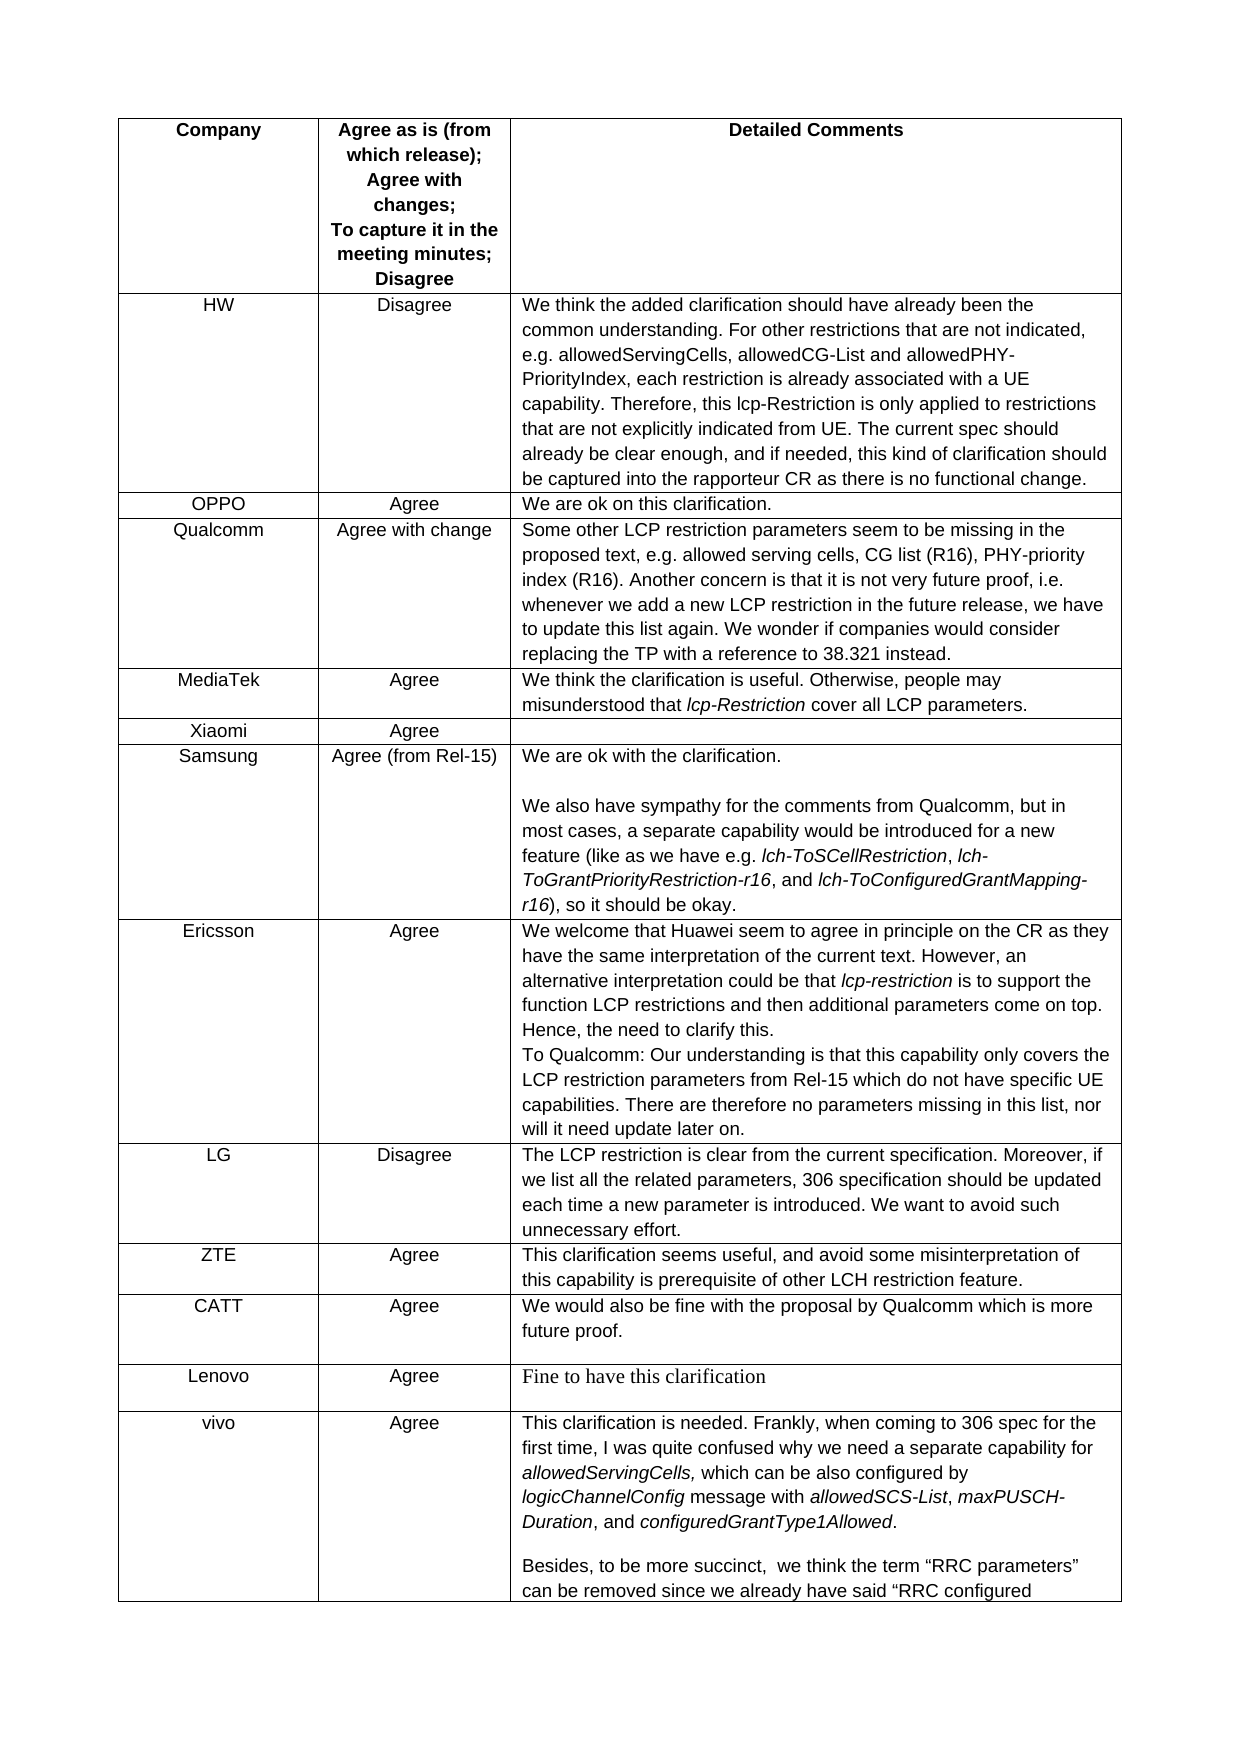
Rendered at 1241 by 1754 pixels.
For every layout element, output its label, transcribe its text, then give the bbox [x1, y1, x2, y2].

table_cell Agree with change [319, 519, 510, 668]
table_cell Lenovo [119, 1365, 318, 1411]
table_cell The LCP restriction is clear from the current specification. Moreover, if we list all the related parameters, 306 specification should be updated each time a new parameter is introduced. We want to avoid such unnecessary effort. [511, 1144, 1121, 1243]
table_cell Agree [319, 493, 510, 518]
table_cell Disagree [319, 294, 510, 492]
table_cell Agree [319, 1365, 510, 1411]
table_cell We would also be fine with the proposal by Qualcomm which is more future proof. [511, 1295, 1121, 1363]
table_cell We are ok with the clarification. We also have sympathy for the comments from Qualcomm, but in most cases, a separate capability would be introduced for a new feature (like as we have e.g. lch-ToSCellRestriction, lch-ToGrantPriorityRestriction-r16, and lch-ToConfiguredGrantMapping-r16), so it should be okay. [511, 745, 1121, 919]
table_cell Disagree [319, 1144, 510, 1243]
table_cell Agree [319, 1412, 510, 1601]
table_cell We think the clarification is useful. Otherwise, people may misunderstood that lcp-Restriction cover all LCP parameters. [511, 669, 1121, 718]
table_cell Agree [319, 1295, 510, 1363]
table_header Detailed Comments [511, 119, 1121, 293]
table_cell This clarification seems useful, and avoid some misinterpretation of this capability is prerequisite of other LCH restriction feature. [511, 1244, 1121, 1294]
table_cell ZTE [119, 1244, 318, 1294]
table_cell Agree [319, 1244, 510, 1294]
table_cell Samsung [119, 745, 318, 919]
table_cell Fine to have this clarification [511, 1365, 1121, 1411]
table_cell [511, 1412, 1121, 1601]
table_cell OPPO [119, 493, 318, 518]
table_cell [511, 719, 1121, 744]
table_cell We think the added clarification should have already been the common understanding. For other restrictions that are not indicated, e.g. allowedServingCells, allowedCG-List and allowedPHY-PriorityIndex, each restriction is already associated with a UE capability. Therefore, this lcp-Restriction is only applied to restrictions that are not explicitly indicated from UE. The current spec should already be clear enough, and if needed, this kind of clarification should be captured into the rapporteur CR as there is no functional change. [511, 294, 1121, 492]
table_cell Some other LCP restriction parameters seem to be missing in the proposed text, e.g. allowed serving cells, CG list (R16), PHY-priority index (R16). Another concern is that it is not very future proof, i.e. whenever we add a new LCP restriction in the future release, we have to update this list again. We wonder if companies would consider replacing the TP with a reference to 38.321 instead. [511, 519, 1121, 668]
table_cell Ericsson [119, 920, 318, 1143]
table_cell We are ok on this clarification. [511, 493, 1121, 518]
table_cell HW [119, 294, 318, 492]
table_cell vivo [119, 1412, 318, 1601]
table_cell Agree [319, 920, 510, 1143]
table_cell Agree (from Rel-15) [319, 745, 510, 919]
table_cell Xiaomi [119, 719, 318, 744]
table_cell Qualcomm [119, 519, 318, 668]
table_cell Agree [319, 669, 510, 718]
table_cell MediaTek [119, 669, 318, 718]
table_header Company [119, 119, 318, 293]
table_cell We welcome that Huawei seem to agree in principle on the CR as they have the same interpretation of the current text. However, an alternative interpretation could be that lcp-restriction is to support the function LCP restrictions and then additional parameters come on top. Hence, the need to clarify this. To Qualcomm: Our understanding is that this capability only covers the LCP restriction parameters from Rel-15 which do not have specific UE capabilities. There are therefore no parameters missing in this list, nor will it need update later on. [511, 920, 1121, 1143]
table_cell CATT [119, 1295, 318, 1363]
table_cell Agree [319, 719, 510, 744]
table_header Agree as is (from which release); Agree with changes; To capture it in the meeting minutes; Disagree [319, 119, 510, 293]
table_cell LG [119, 1144, 318, 1243]
